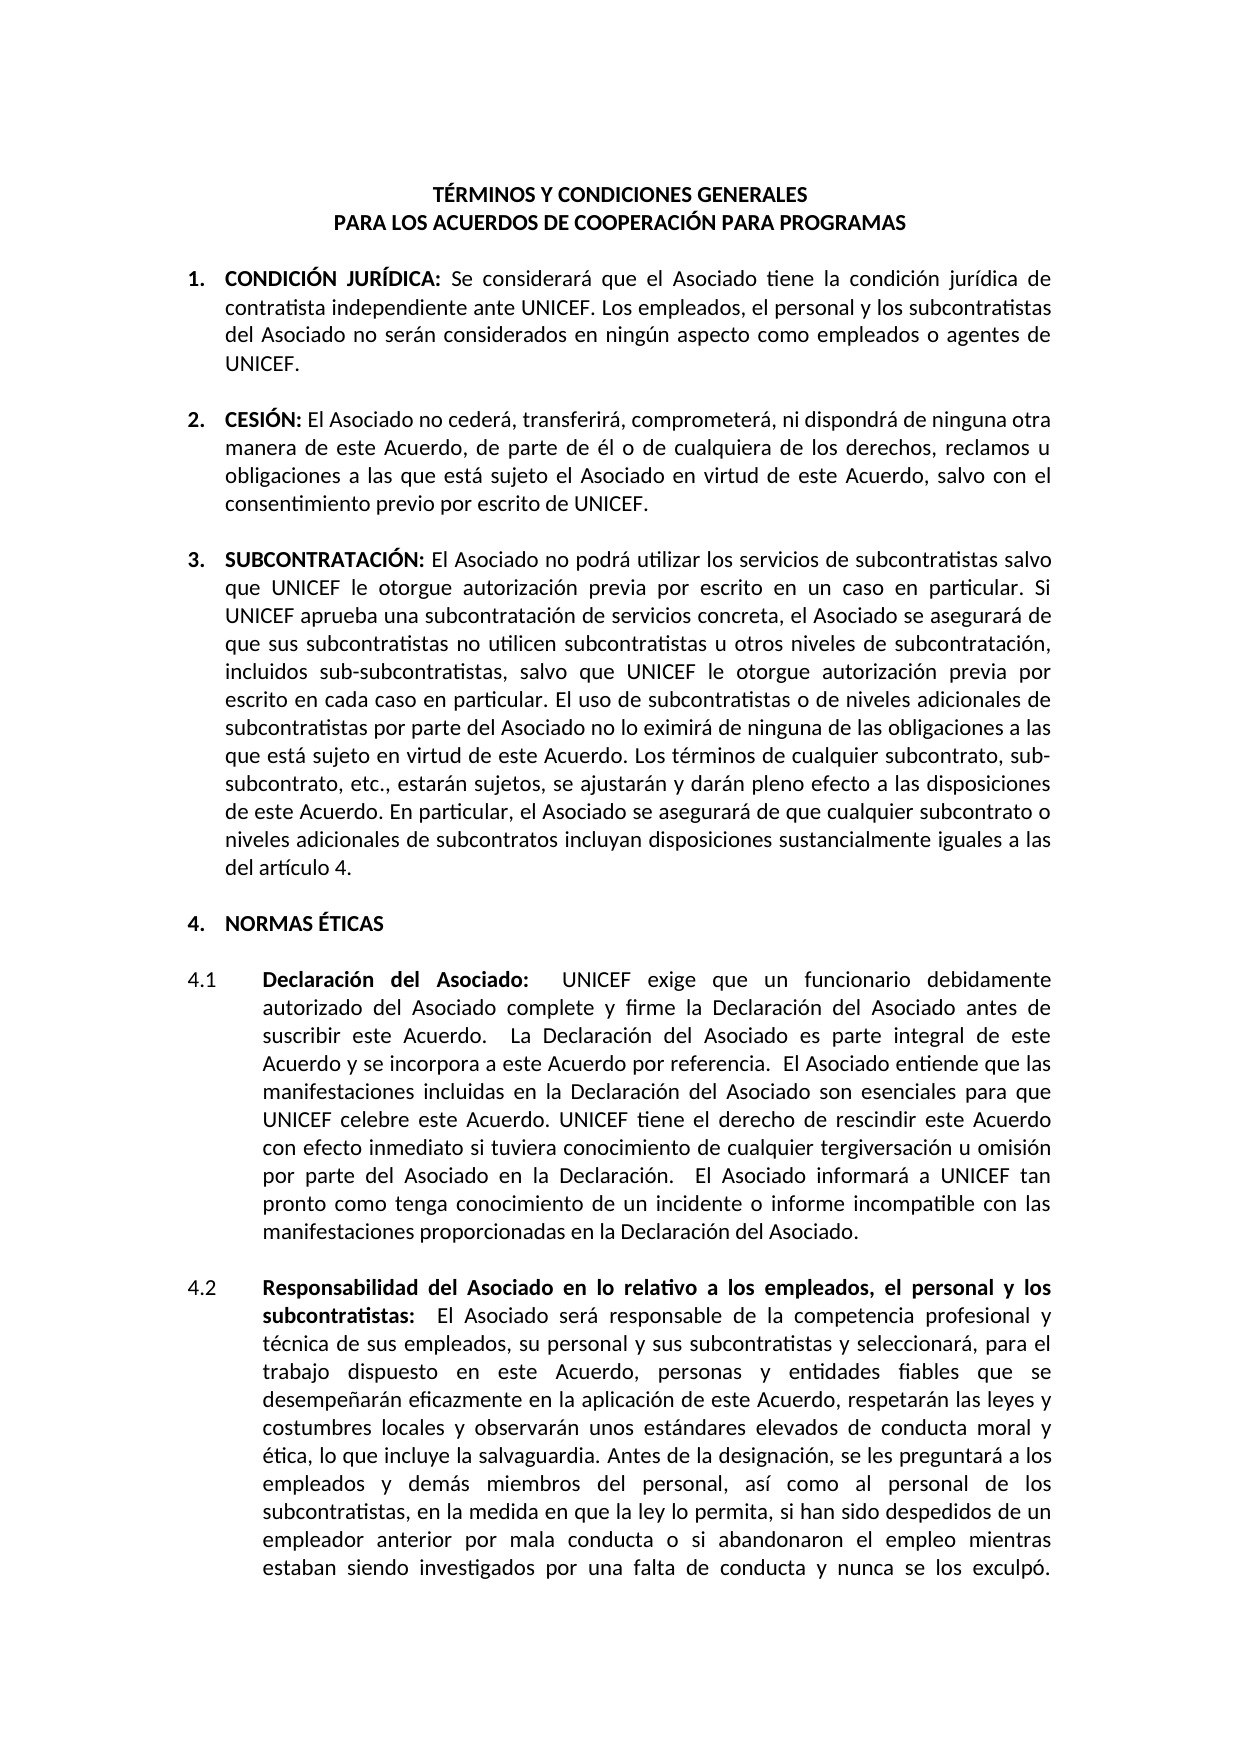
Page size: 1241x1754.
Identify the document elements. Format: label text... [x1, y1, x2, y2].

list SUBCONTRATACIÓN: El Asociado no podrá utilizar los servicios de subcontratistas salvo que UNICEF le otorgue autorización previa por escrito en un caso en particular. Si UNICEF aprueba una subcontratación de servicios concreta, el Asociado se asegurará de que sus subcontratistas no utilicen subcontratistas u otros niveles de subcontratación, incluidos sub-subcontratistas, salvo que UNICEF le otorgue autorización previa por escrito en cada caso en particular. El uso de subcontratistas o de niveles adicionales de subcontratistas por parte del Asociado no lo eximirá de ninguna de las obligaciones a las que está sujeto en virtud de este Acuerdo. Los términos de cualquier subcontrato, sub-subcontrato, etc., estarán sujetos, se ajustarán y darán pleno efecto a las disposiciones de este Acuerdo. En particular, el Asociado se asegurará de que cualquier subcontrato o niveles adicionales de subcontratos incluyan disposiciones sustancialmente iguales a las del artículo 4. [187, 545, 1053, 881]
list NORMAS ÉTICAS [187, 909, 1053, 937]
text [187, 1273, 1053, 1582]
list CESIÓN: El Asociado no cederá, transferirá, comprometerá, ni dispondrá de ninguna otra manera de este Acuerdo, de parte de él o de cualquiera de los derechos, reclamos u obligaciones a las que está sujeto el Asociado en virtud de este Acuerdo, salvo con el consentimiento previo por escrito de UNICEF. [187, 405, 1053, 517]
text PARA LOS ACUERDOS DE COOPERACIÓN PARA PROGRAMAS [187, 208, 1053, 237]
text TÉRMINOS Y CONDICIONES GENERALES [187, 181, 1053, 208]
list CONDICIÓN JURÍDICA: Se considerará que el Asociado tiene la condición jurídica de contratista independiente ante UNICEF. Los empleados, el personal y los subcontratistas del Asociado no serán considerados en ningún aspecto como empleados o agentes de UNICEF. [187, 264, 1053, 377]
text 4.1 Declaración del Asociado: UNICEF exige que un funcionario debidamente autorizado del Asociado complete y firme la Declaración del Asociado antes de suscribir este Acuerdo. La Declaración del Asociado es parte integral de este Acuerdo y se incorpora a este Acuerdo por referencia. El Asociado entiende que las manifestaciones incluidas en la Declaración del Asociado son esenciales para que UNICEF celebre este Acuerdo. UNICEF tiene el derecho de rescindir este Acuerdo con efecto inmediato si tuviera conocimiento de cualquier tergiversación u omisión por parte del Asociado en la Declaración. El Asociado informará a UNICEF tan pronto como tenga conocimiento de un incidente o informe incompatible con las manifestaciones proporcionadas en la Declaración del Asociado. [187, 965, 1053, 1245]
